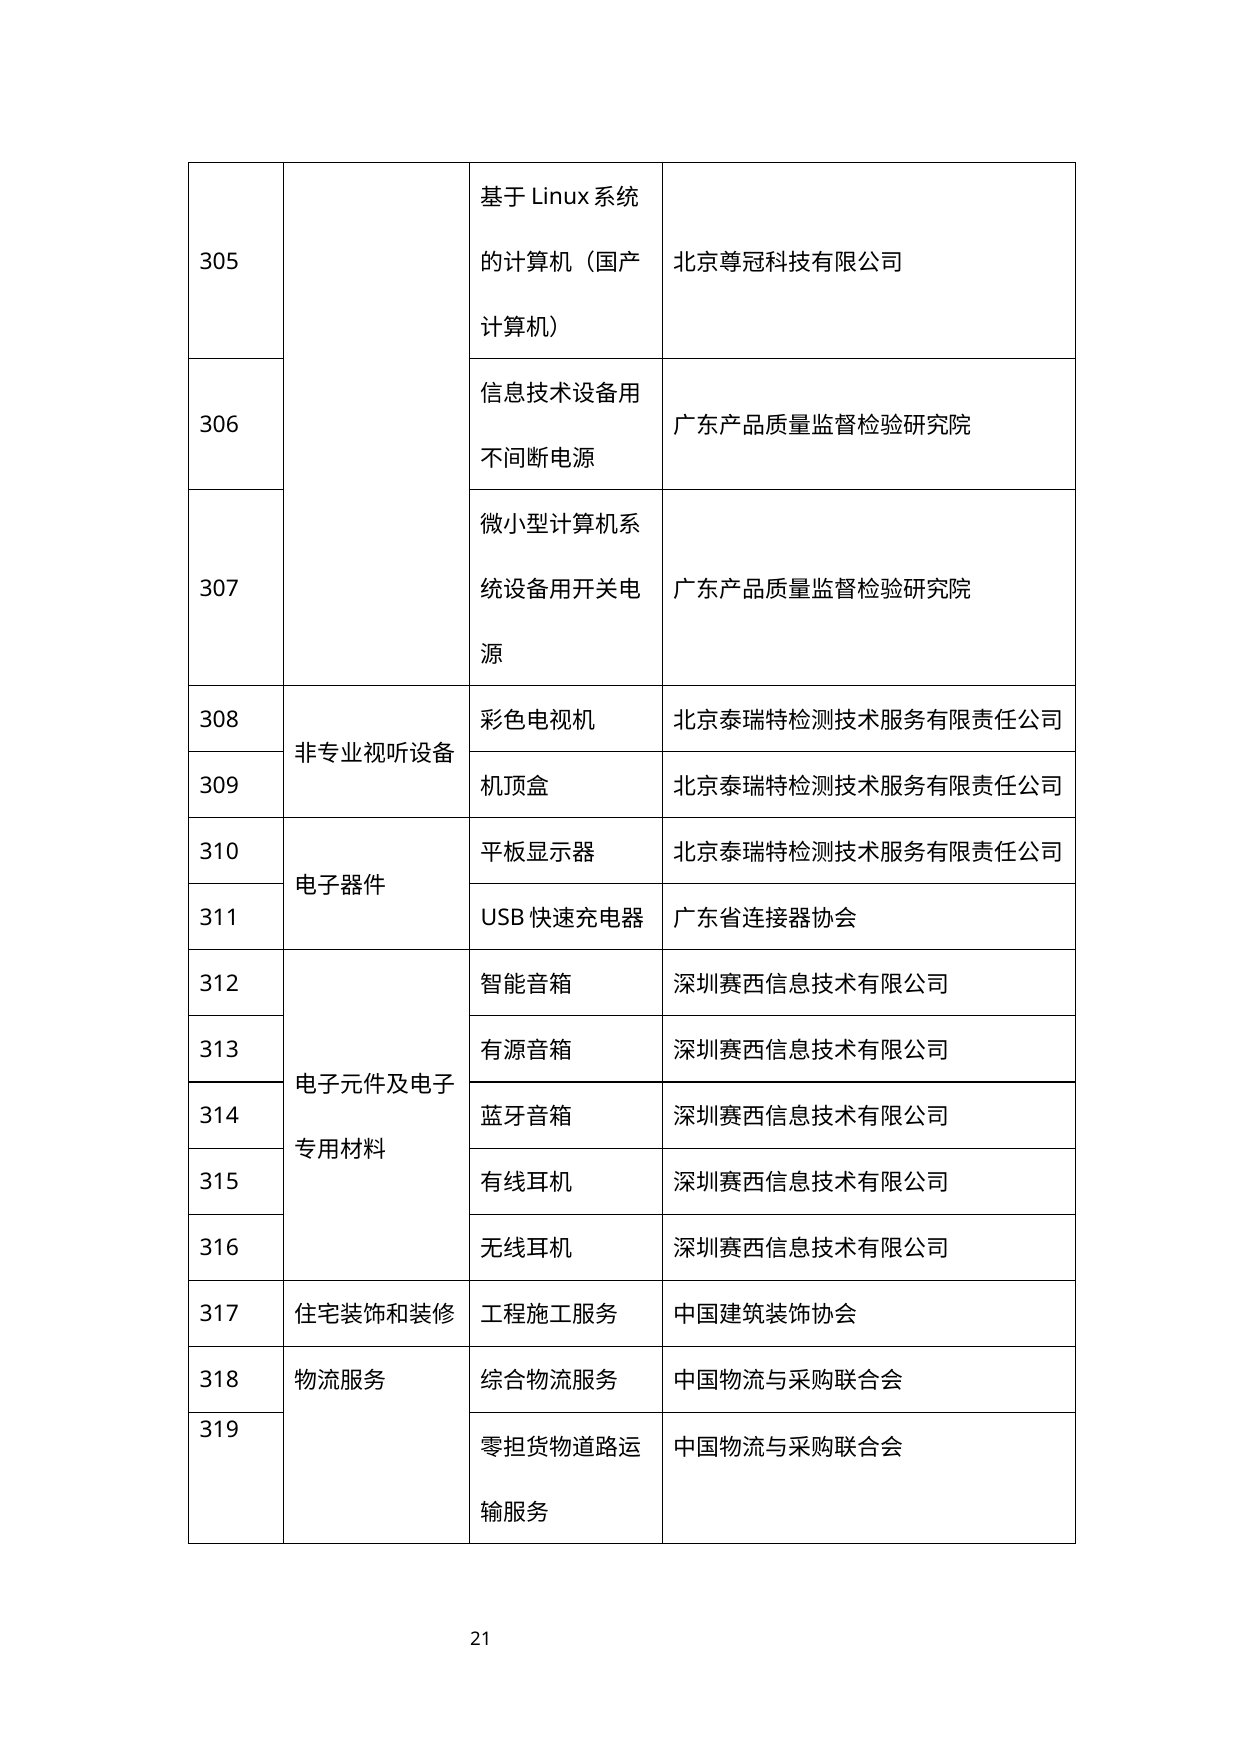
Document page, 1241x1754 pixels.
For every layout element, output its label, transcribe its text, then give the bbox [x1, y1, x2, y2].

table_cell 深圳赛西信息技术有限公司 [663, 950, 1075, 1015]
table_cell 基于Linux系统的计算机（国产计算机） [470, 163, 662, 358]
table_cell 深圳赛西信息技术有限公司 [663, 1215, 1075, 1279]
table_cell 309 [189, 752, 283, 817]
table_cell 住宅装饰和装修 [284, 1281, 469, 1346]
table_cell 彩色电视机 [470, 686, 662, 751]
table_cell 313 [189, 1016, 283, 1081]
table_cell 电子器件 [284, 818, 469, 949]
table_cell 308 [189, 686, 283, 751]
table_cell 中国物流与采购联合会 [663, 1347, 1075, 1412]
table_cell 综合物流服务 [470, 1347, 662, 1412]
table_cell 北京泰瑞特检测技术服务有限责任公司 [663, 818, 1075, 883]
table_cell 有源音箱 [470, 1016, 662, 1081]
table_cell 电子元件及电子专用材料 [284, 950, 469, 1279]
table_cell 有线耳机 [470, 1149, 662, 1213]
table_cell 广东产品质量监督检验研究院 [663, 490, 1075, 685]
table_cell 317 [189, 1281, 283, 1346]
table_cell 314 [189, 1083, 283, 1147]
table_cell 315 [189, 1149, 283, 1213]
table_cell 智能音箱 [470, 950, 662, 1015]
table_cell 中国物流与采购联合会 [663, 1413, 1075, 1543]
table_cell 北京尊冠科技有限公司 [663, 163, 1075, 358]
table_cell 非专业视听设备 [284, 686, 469, 817]
table_cell 北京泰瑞特检测技术服务有限责任公司 [663, 686, 1075, 751]
table_cell 平板显示器 [470, 818, 662, 883]
table_cell 北京泰瑞特检测技术服务有限责任公司 [663, 752, 1075, 817]
table_cell 信息技术设备用不间断电源 [470, 359, 662, 489]
table_cell 无线耳机 [470, 1215, 662, 1279]
table_cell 广东省连接器协会 [663, 884, 1075, 949]
table_cell 微小型计算机系统设备用开关电源 [470, 490, 662, 685]
table_cell 305 [189, 163, 283, 358]
table_cell 工程施工服务 [470, 1281, 662, 1346]
table_cell 中国建筑装饰协会 [663, 1281, 1075, 1346]
table_cell 319 [189, 1413, 283, 1543]
table_cell 310 [189, 818, 283, 883]
table_cell 广东产品质量监督检验研究院 [663, 359, 1075, 489]
table_cell 深圳赛西信息技术有限公司 [663, 1083, 1075, 1147]
table_cell 318 [189, 1347, 283, 1412]
table_cell 深圳赛西信息技术有限公司 [663, 1149, 1075, 1213]
table_cell 机顶盒 [470, 752, 662, 817]
table_cell 307 [189, 490, 283, 685]
table_cell USB快速充电器 [470, 884, 662, 949]
table_cell 312 [189, 950, 283, 1015]
table_cell 311 [189, 884, 283, 949]
table_cell 零担货物道路运输服务 [470, 1413, 662, 1543]
table_cell 蓝牙音箱 [470, 1083, 662, 1147]
table_cell 深圳赛西信息技术有限公司 [663, 1016, 1075, 1081]
table_cell 316 [189, 1215, 283, 1279]
table_cell 306 [189, 359, 283, 489]
table_cell 物流服务 [284, 1347, 469, 1543]
